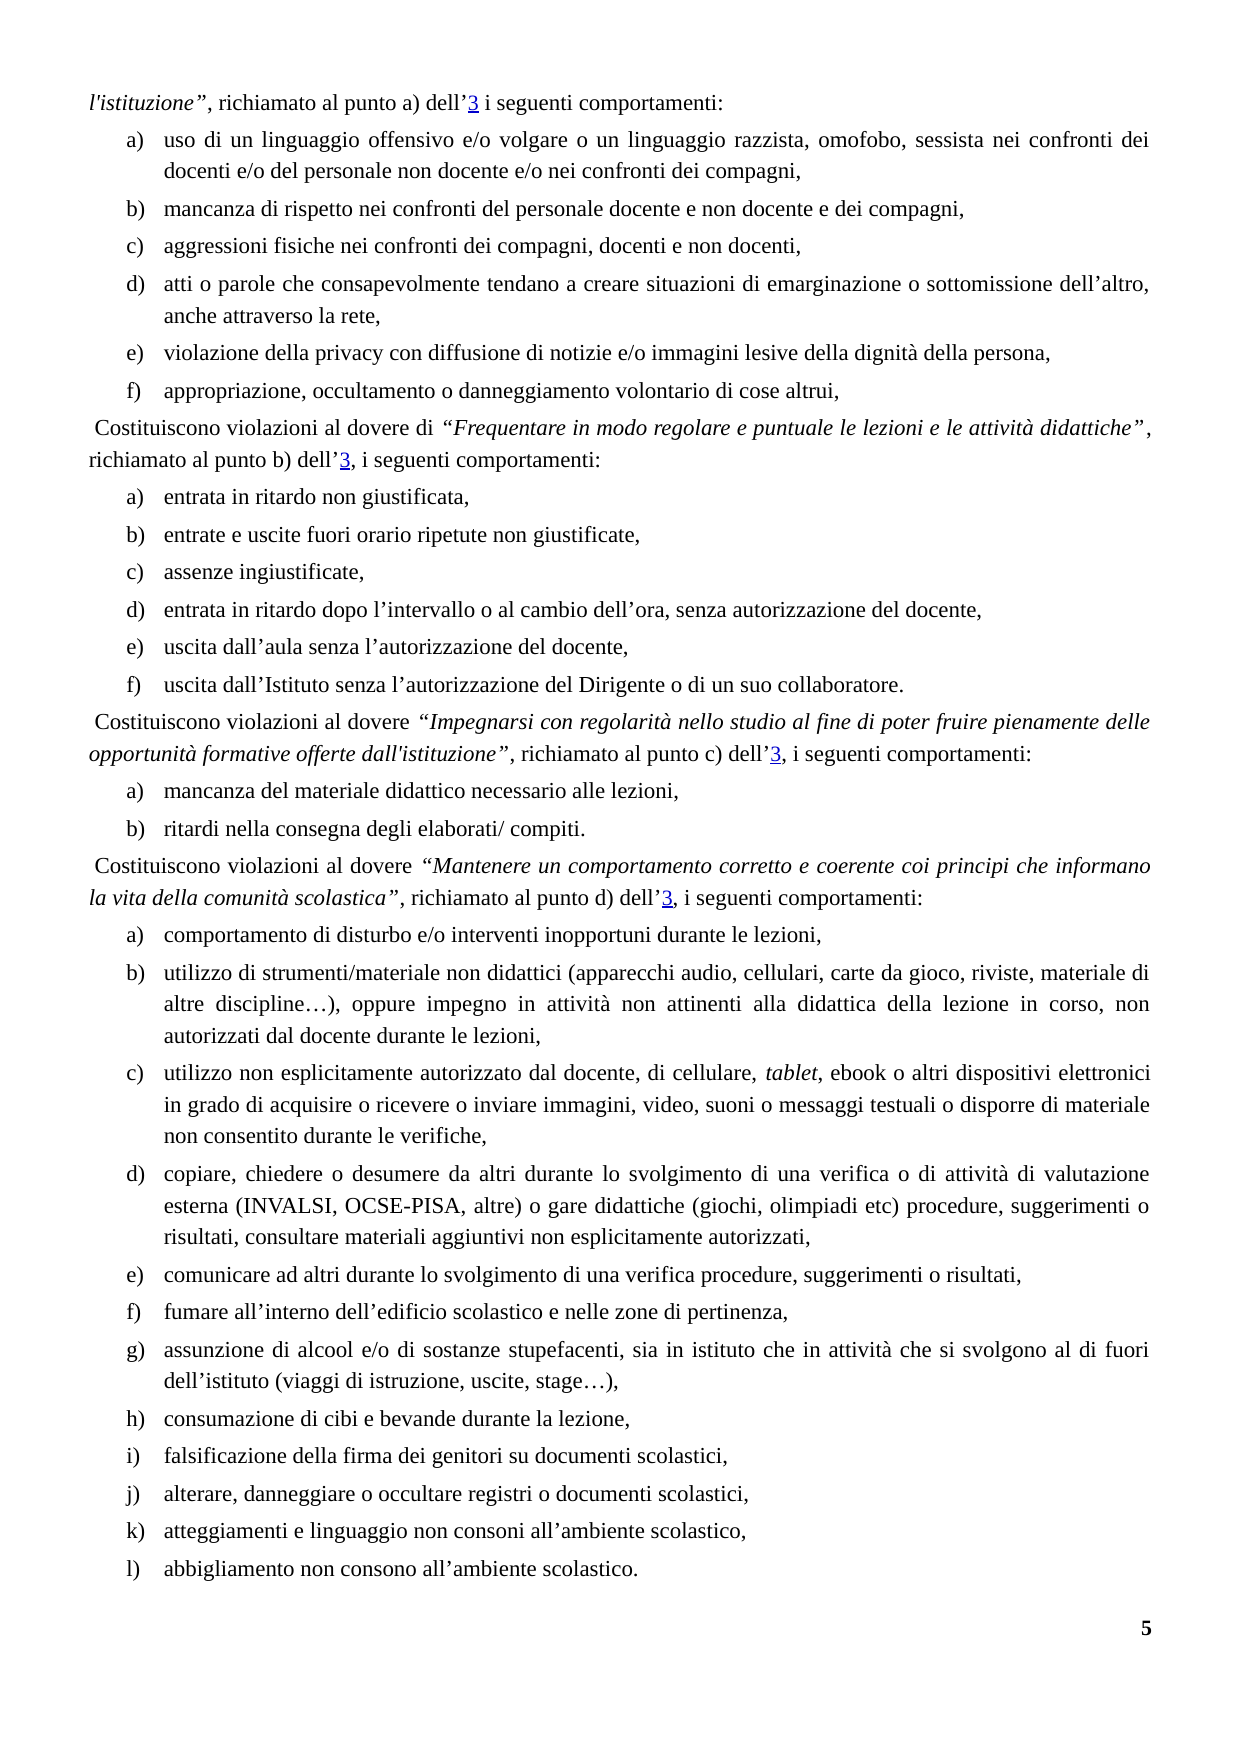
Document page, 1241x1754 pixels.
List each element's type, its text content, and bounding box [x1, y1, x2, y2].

list uscita dall’Istituto senza l’autorizzazione del Dirigente o di un suo collaboratore. [126, 671, 1152, 697]
list utilizzo non esplicitamente autorizzato dal docente, di cellulare, tablet, ebook o altri dispositivi elettronici in grado di acquisire o ricevere o inviare immagini, video, suoni o messaggi testuali o disporre di materiale non consentito durante le verifiche, [126, 1059, 1152, 1149]
list uso di un linguaggio offensivo e/o volgare o un linguaggio razzista, omofobo, sessista nei confronti dei docenti e/o del personale non docente e/o nei confronti dei compagni, [126, 126, 1152, 184]
list comunicare ad altri durante lo svolgimento di una verifica procedure, suggerimenti o risultati, [126, 1261, 1152, 1287]
list mancanza del materiale didattico necessario alle lezioni, [126, 777, 1152, 804]
list Costituiscono violazioni al dovere “Mantenere un comportamento corretto e coerente coi principi che informano la vita della comunità scolastica”, richiamato al punto d) dell’Art. 5, i seguenti comportamenti: [88, 852, 1152, 910]
list assunzione di alcool e/o di sostanze stupefacenti, sia in istituto che in attività che si svolgono al di fuori dell’istituto (viaggi di istruzione, uscite, stage…), [126, 1336, 1152, 1394]
list ritardi nella consegna degli elaborati/ compiti. [126, 815, 1152, 841]
list utilizzo di strumenti/materiale non didattici (apparecchi audio, cellulari, carte da gioco, riviste, materiale di altre discipline…), oppure impegno in attività non attinenti alla didattica della lezione in corso, non autorizzati dal docente durante le lezioni, [126, 959, 1152, 1048]
list aggressioni fisiche nei confronti dei compagni, docenti e non docenti, [126, 233, 1152, 259]
list abbigliamento non consono all’ambiente scolastico. [126, 1555, 1152, 1581]
list assenze ingiustificate, [126, 558, 1152, 584]
list fumare all’interno dell’edificio scolastico e nelle zone di pertinenza, [126, 1298, 1152, 1324]
list entrata in ritardo dopo l’intervallo o al cambio dell’ora, senza autorizzazione del docente, [126, 596, 1152, 622]
list entrata in ritardo non giustificata, [126, 483, 1152, 509]
list copiare, chiedere o desumere da altri durante lo svolgimento di una verifica o di attività di valutazione esterna (INVALSI, OCSE-PISA, altre) o gare didattiche (giochi, olimpiadi etc) procedure, suggerimenti o risultati, consultare materiali aggiuntivi non esplicitamente autorizzati, [126, 1160, 1152, 1249]
list consumazione di cibi e bevande durante la lezione, [126, 1405, 1152, 1431]
list falsificazione della firma dei genitori su documenti scolastici, [126, 1442, 1152, 1469]
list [88, 88, 1152, 115]
list alterare, danneggiare o occultare registri o documenti scolastici, [126, 1480, 1152, 1506]
list entrate e uscite fuori orario ripetute non giustificate, [126, 521, 1152, 547]
list appropriazione, occultamento o danneggiamento volontario di cose altrui, [126, 377, 1152, 403]
list Costituiscono violazioni al dovere di “Frequentare in modo regolare e puntuale le lezioni e le attività didattiche”, richiamato al punto b) dell’Art. 5, i seguenti comportamenti: [88, 414, 1152, 472]
list atteggiamenti e linguaggio non consoni all’ambiente scolastico, [126, 1517, 1152, 1544]
list violazione della privacy con diffusione di notizie e/o immagini lesive della dignità della persona, [126, 339, 1152, 366]
list uscita dall’aula senza l’autorizzazione del docente, [126, 633, 1152, 659]
list comportamento di disturbo e/o interventi inopportuni durante le lezioni, [126, 921, 1152, 948]
list atti o parole che consapevolmente tendano a creare situazioni di emarginazione o sottomissione dell’altro, anche attraverso la rete, [126, 270, 1152, 328]
list Costituiscono violazioni al dovere “Impegnarsi con regolarità nello studio al fine di poter fruire pienamente delle opportunità formative offerte dall'istituzione”, richiamato al punto c) dell’Art. 5, i seguenti comportamenti: [88, 708, 1152, 766]
list mancanza di rispetto nei confronti del personale docente e non docente e dei compagni, [126, 195, 1152, 221]
